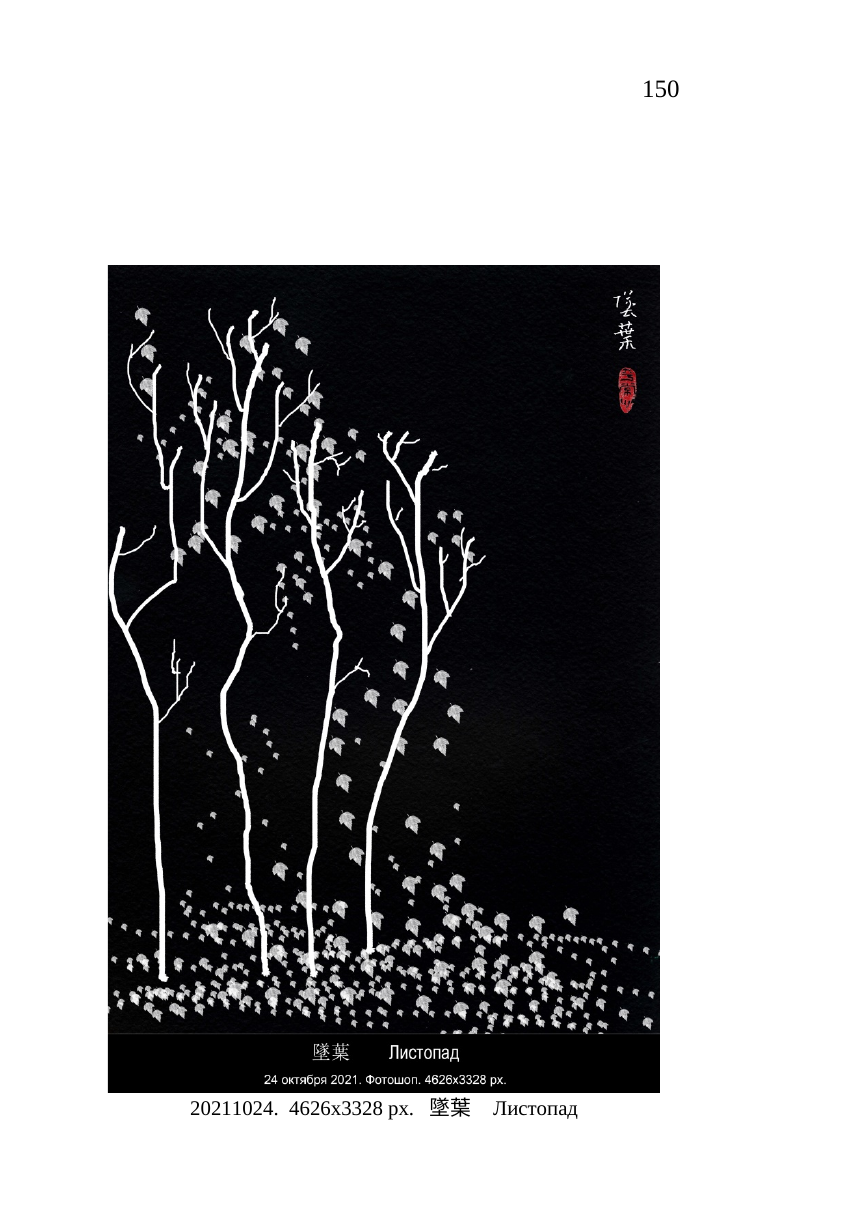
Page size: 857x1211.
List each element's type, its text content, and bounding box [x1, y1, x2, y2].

text 20211024. 4626х3328 px. 墜葉 Листопад [89, 1093, 679, 1121]
picture [107, 265, 660, 1093]
